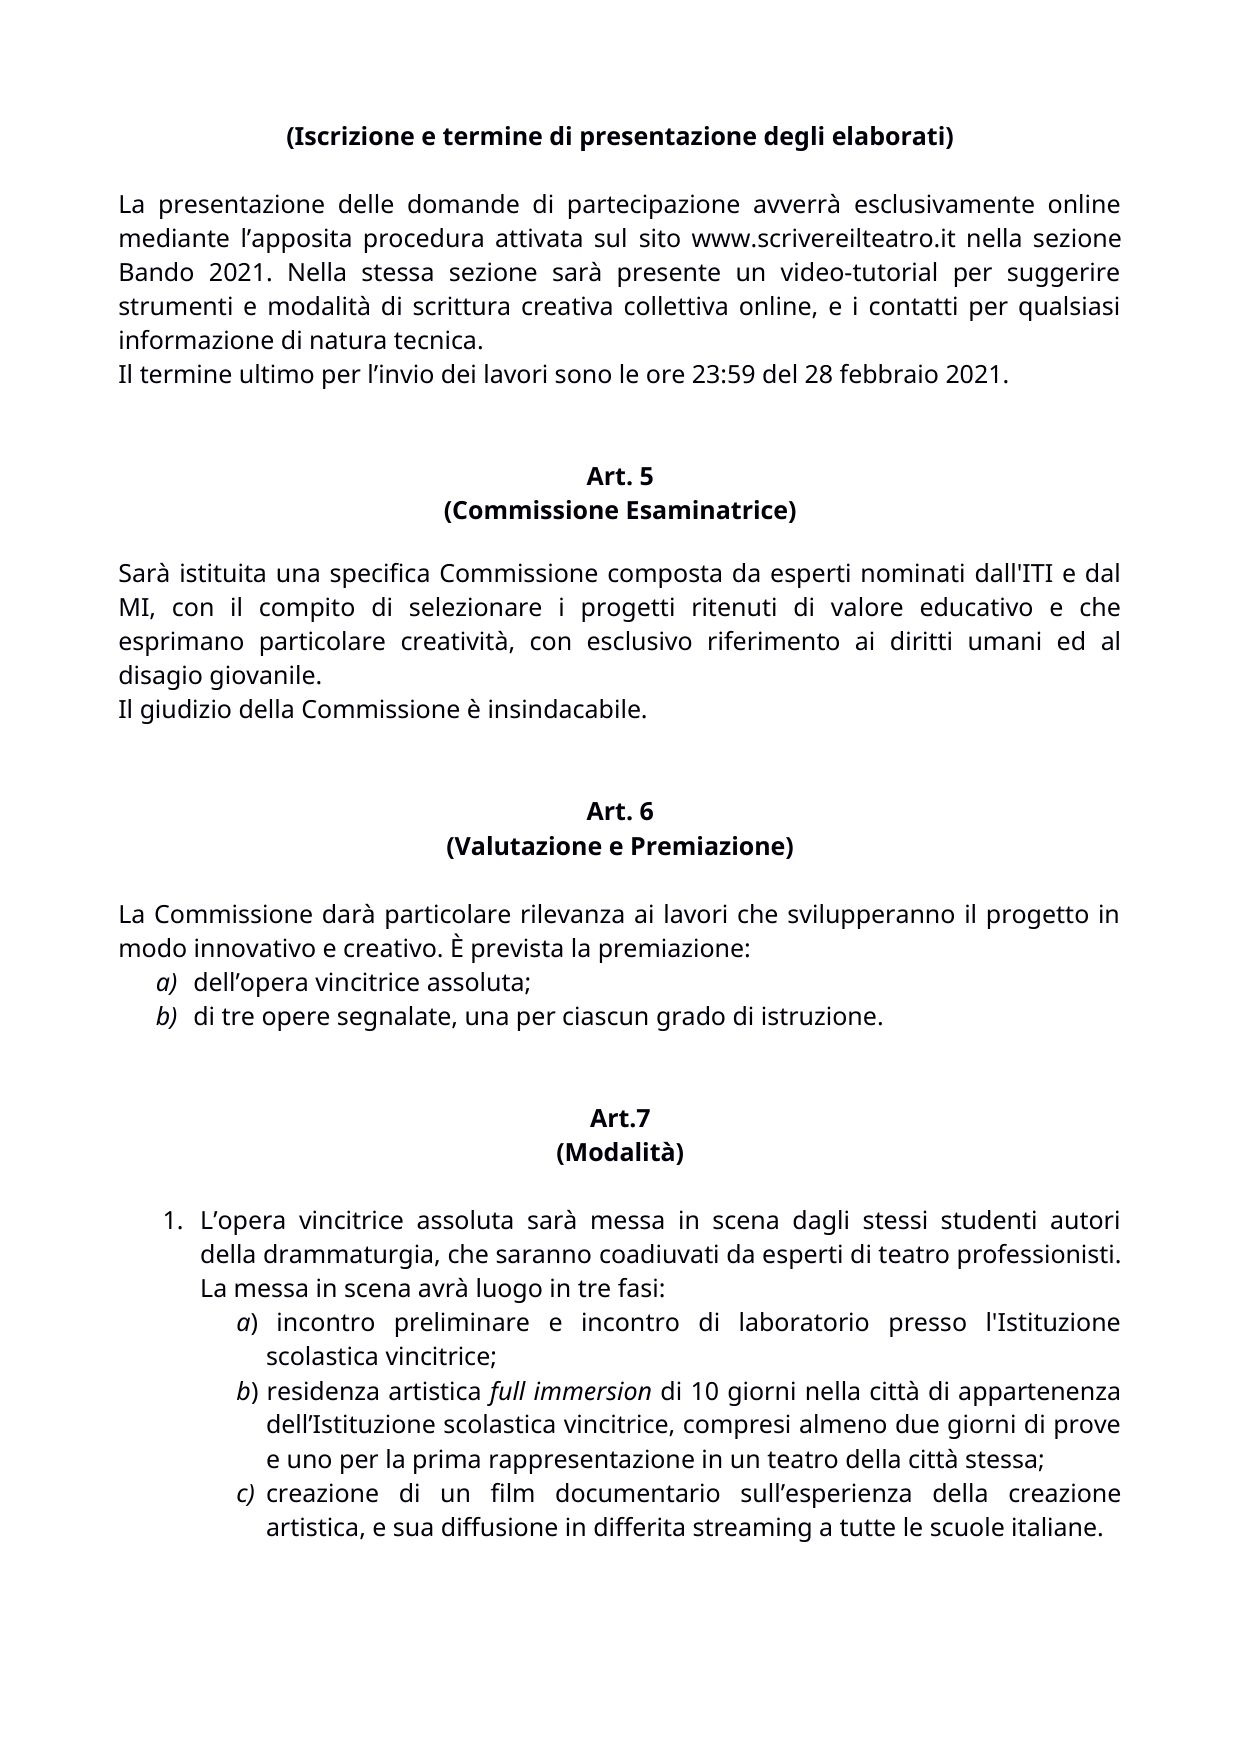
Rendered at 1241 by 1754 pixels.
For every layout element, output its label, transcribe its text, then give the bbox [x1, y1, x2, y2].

text Il termine ultimo per l’invio dei lavori sono le ore 23:59 del 28 febbraio 2021. [118, 357, 1122, 391]
text La Commissione darà particolare rilevanza ai lavori che svilupperanno il progetto in modo innovativo e creativo. È prevista la premiazione: [118, 896, 1122, 964]
text Il giudizio della Commissione è insindacabile. [118, 692, 1122, 726]
text (Modalità) [118, 1135, 1122, 1169]
text Art. 6 [118, 794, 1122, 828]
text Art.7 [118, 1101, 1122, 1135]
text Sarà istituita una specifica Commissione composta da esperti nominati dall'ITI e dal MI, con il compito di selezionare i progetti ritenuti di valore educativo e che esprimano particolare creatività, con esclusivo riferimento ai diritti umani ed al disagio giovanile. [118, 556, 1122, 692]
text Art. 5 [118, 459, 1122, 493]
text (Valutazione e Premiazione) [118, 828, 1122, 862]
list b) residenza artistica full immersion di 10 giorni nella città di appartenenza dell’Istituzione scolastica vincitrice, compresi almeno due giorni di prove e uno per la prima rappresentazione in un teatro della città stessa; [236, 1373, 1122, 1475]
text (Iscrizione e termine di presentazione degli elaborati) [118, 118, 1122, 152]
list dell’opera vincitrice assoluta; [156, 964, 1122, 998]
list a) incontro preliminare e incontro di laboratorio presso l'Istituzione scolastica vincitrice; [236, 1305, 1122, 1373]
list c) creazione di un film documentario sull’esperienza della creazione artistica, e sua diffusione in differita streaming a tutte le scuole italiane. [236, 1475, 1122, 1543]
text La presentazione delle domande di partecipazione avverrà esclusivamente online mediante l’apposita procedura attivata sul sito www.scrivereilteatro.it nella sezione Bando 2021. Nella stessa sezione sarà presente un video-tutorial per suggerire strumenti e modalità di scrittura creativa collettiva online, e i contatti per qualsiasi informazione di natura tecnica. [118, 186, 1122, 357]
list di tre opere segnalate, una per ciascun grado di istruzione. [156, 998, 1122, 1032]
list L’opera vincitrice assoluta sarà messa in scena dagli stessi studenti autori della drammaturgia, che saranno coadiuvati da esperti di teatro professionisti. La messa in scena avrà luogo in tre fasi: [162, 1203, 1122, 1305]
text (Commissione Esaminatrice) [118, 493, 1122, 527]
